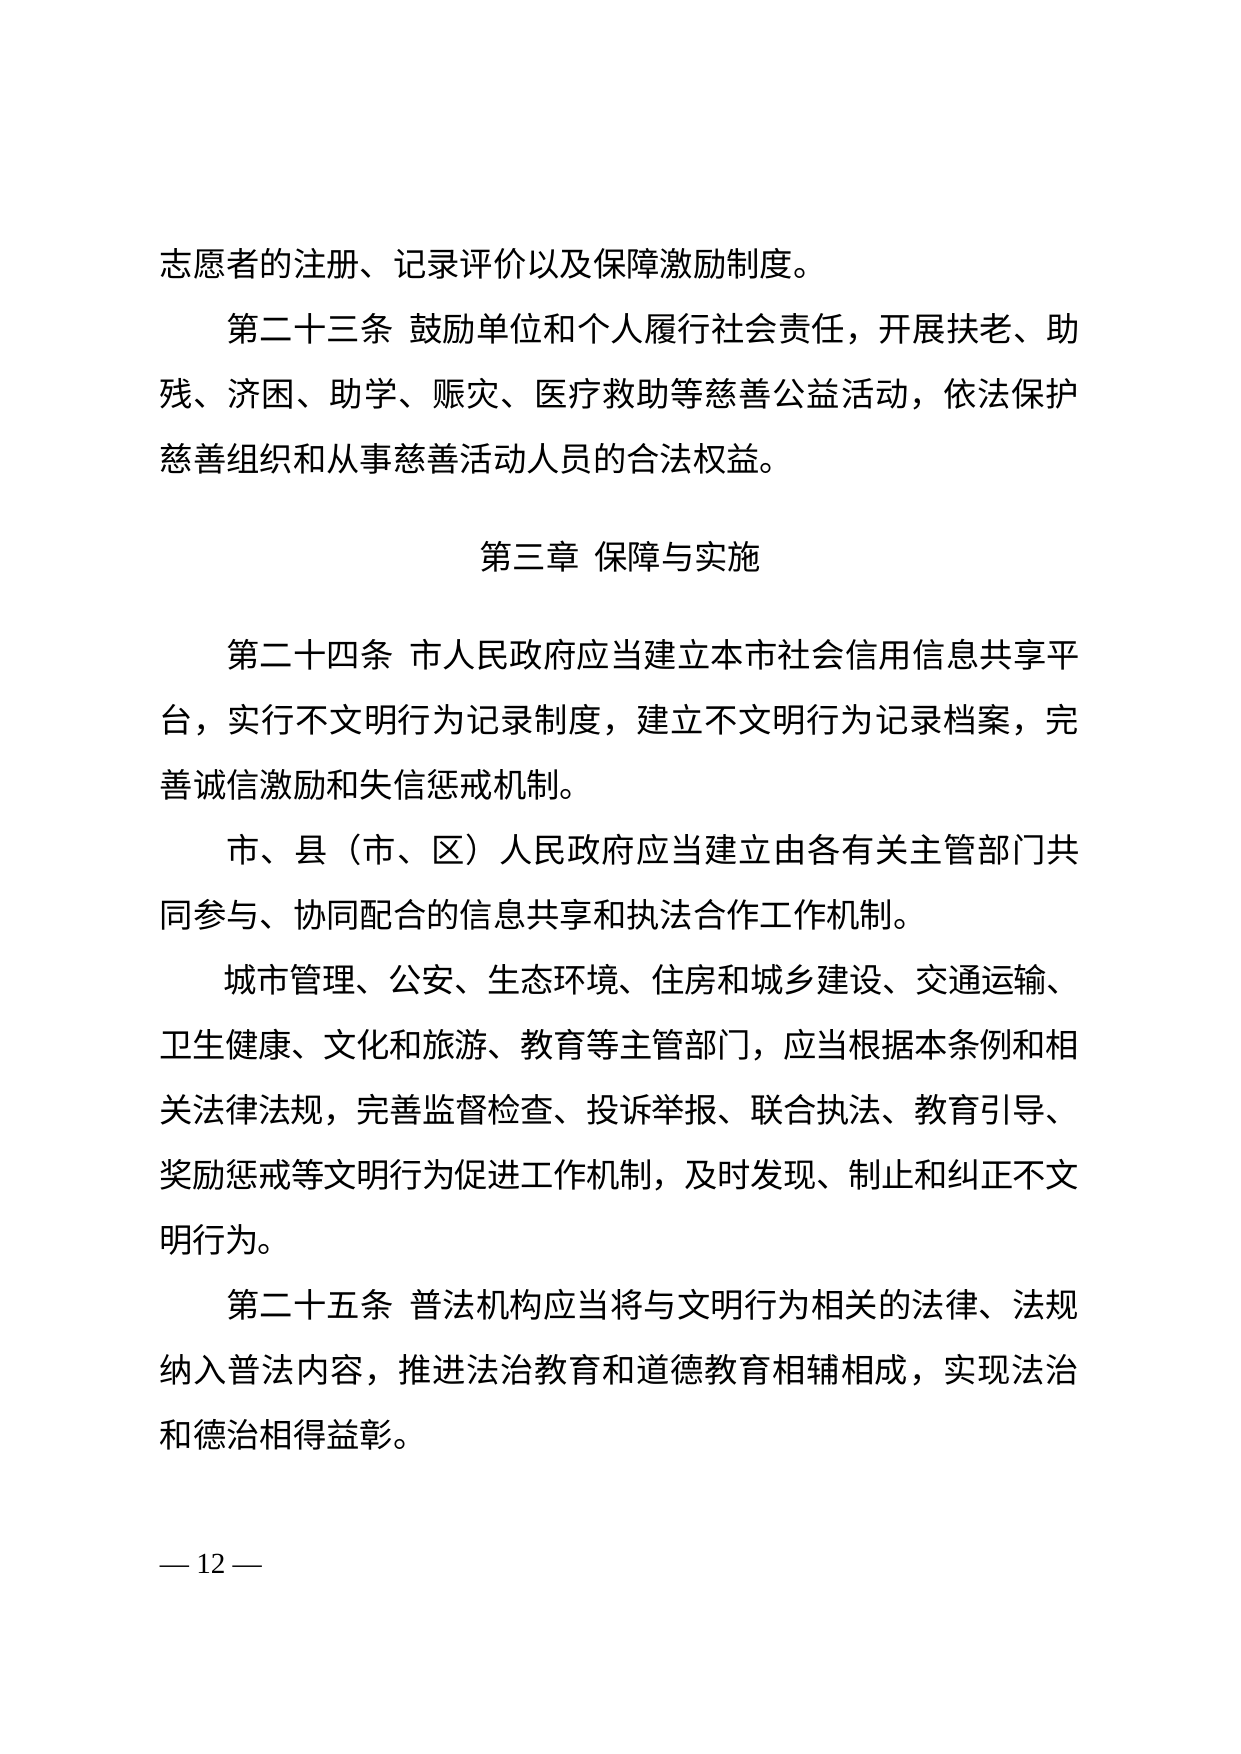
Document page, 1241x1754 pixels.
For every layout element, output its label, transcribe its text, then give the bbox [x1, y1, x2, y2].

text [159, 230, 1081, 295]
text 第二十四条 市人民政府应当建立本市社会信用信息共享平台，实行不文明行为记录制度，建立不文明行为记录档案，完善诚信激励和失信惩戒机制。 [159, 620, 1081, 815]
text 城市管理、公安、生态环境、住房和城乡建设、交通运输、卫生健康、文化和旅游、教育等主管部门，应当根据本条例和相关法律法规，完善监督检查、投诉举报、联合执法、教育引导、奖励惩戒等文明行为促进工作机制，及时发现、制止和纠正不文明行为。 [159, 945, 1081, 1270]
text 第二十三条 鼓励单位和个人履行社会责任，开展扶老、助残、济困、助学、赈灾、医疗救助等慈善公益活动，依法保护慈善组织和从事慈善活动人员的合法权益。 [159, 295, 1081, 490]
text 第三章 保障与实施 [159, 522, 1081, 587]
text 第二十五条 普法机构应当将与文明行为相关的法律、法规纳入普法内容，推进法治教育和道德教育相辅相成，实现法治和德治相得益彰。 [159, 1270, 1081, 1465]
text 市、县（市、区）人民政府应当建立由各有关主管部门共同参与、协同配合的信息共享和执法合作工作机制。 [159, 815, 1081, 945]
